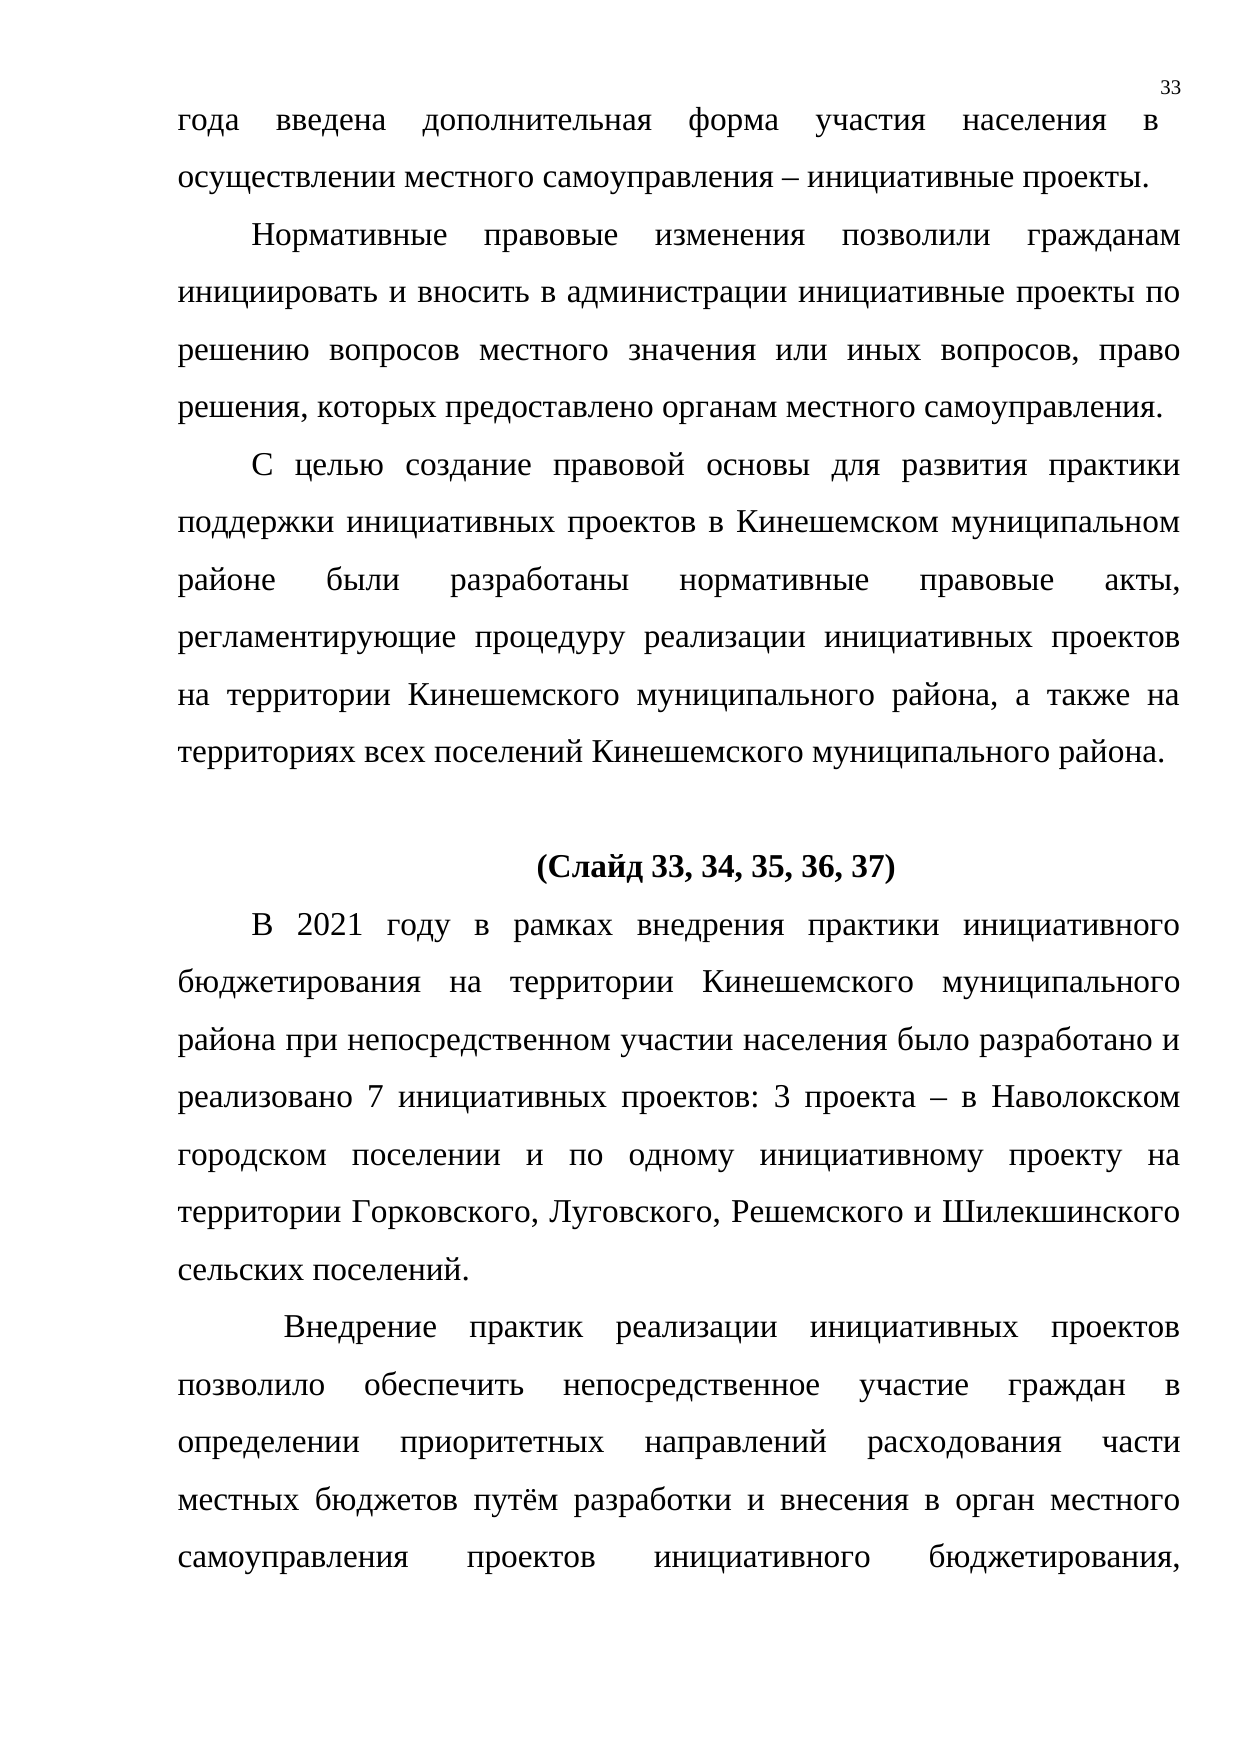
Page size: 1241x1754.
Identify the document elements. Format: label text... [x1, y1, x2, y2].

text (Слайд 33, 34, 35, 36, 37) [177, 847, 1181, 885]
text В 2021 году в рамках внедрения практики инициативного бюджетирования на территории Кинешемского муниципального района при непосредственном участии населения было разработано и реализовано 7 инициативных проектов: 3 проекта – в Наволокском городском поселении и по одному инициативному проекту на территории Горковского, Луговского, Решемского и Шилекшинского сельских поселений. [177, 904, 1181, 1287]
text С целью создание правовой основы для развития практики поддержки инициативных проектов в Кинешемском муниципальном районе были разработаны нормативные правовые акты, регламентирующие процедуру реализации инициативных проектов на территории Кинешемского муниципального района, а также на территориях всех поселений Кинешемского муниципального района. [177, 444, 1181, 770]
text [177, 1307, 1181, 1575]
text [177, 99, 1181, 195]
text Нормативные правовые изменения позволили гражданам инициировать и вносить в администрации инициативные проекты по решению вопросов местного значения или иных вопросов, право решения, которых предоставлено органам местного самоуправления. [177, 214, 1181, 425]
